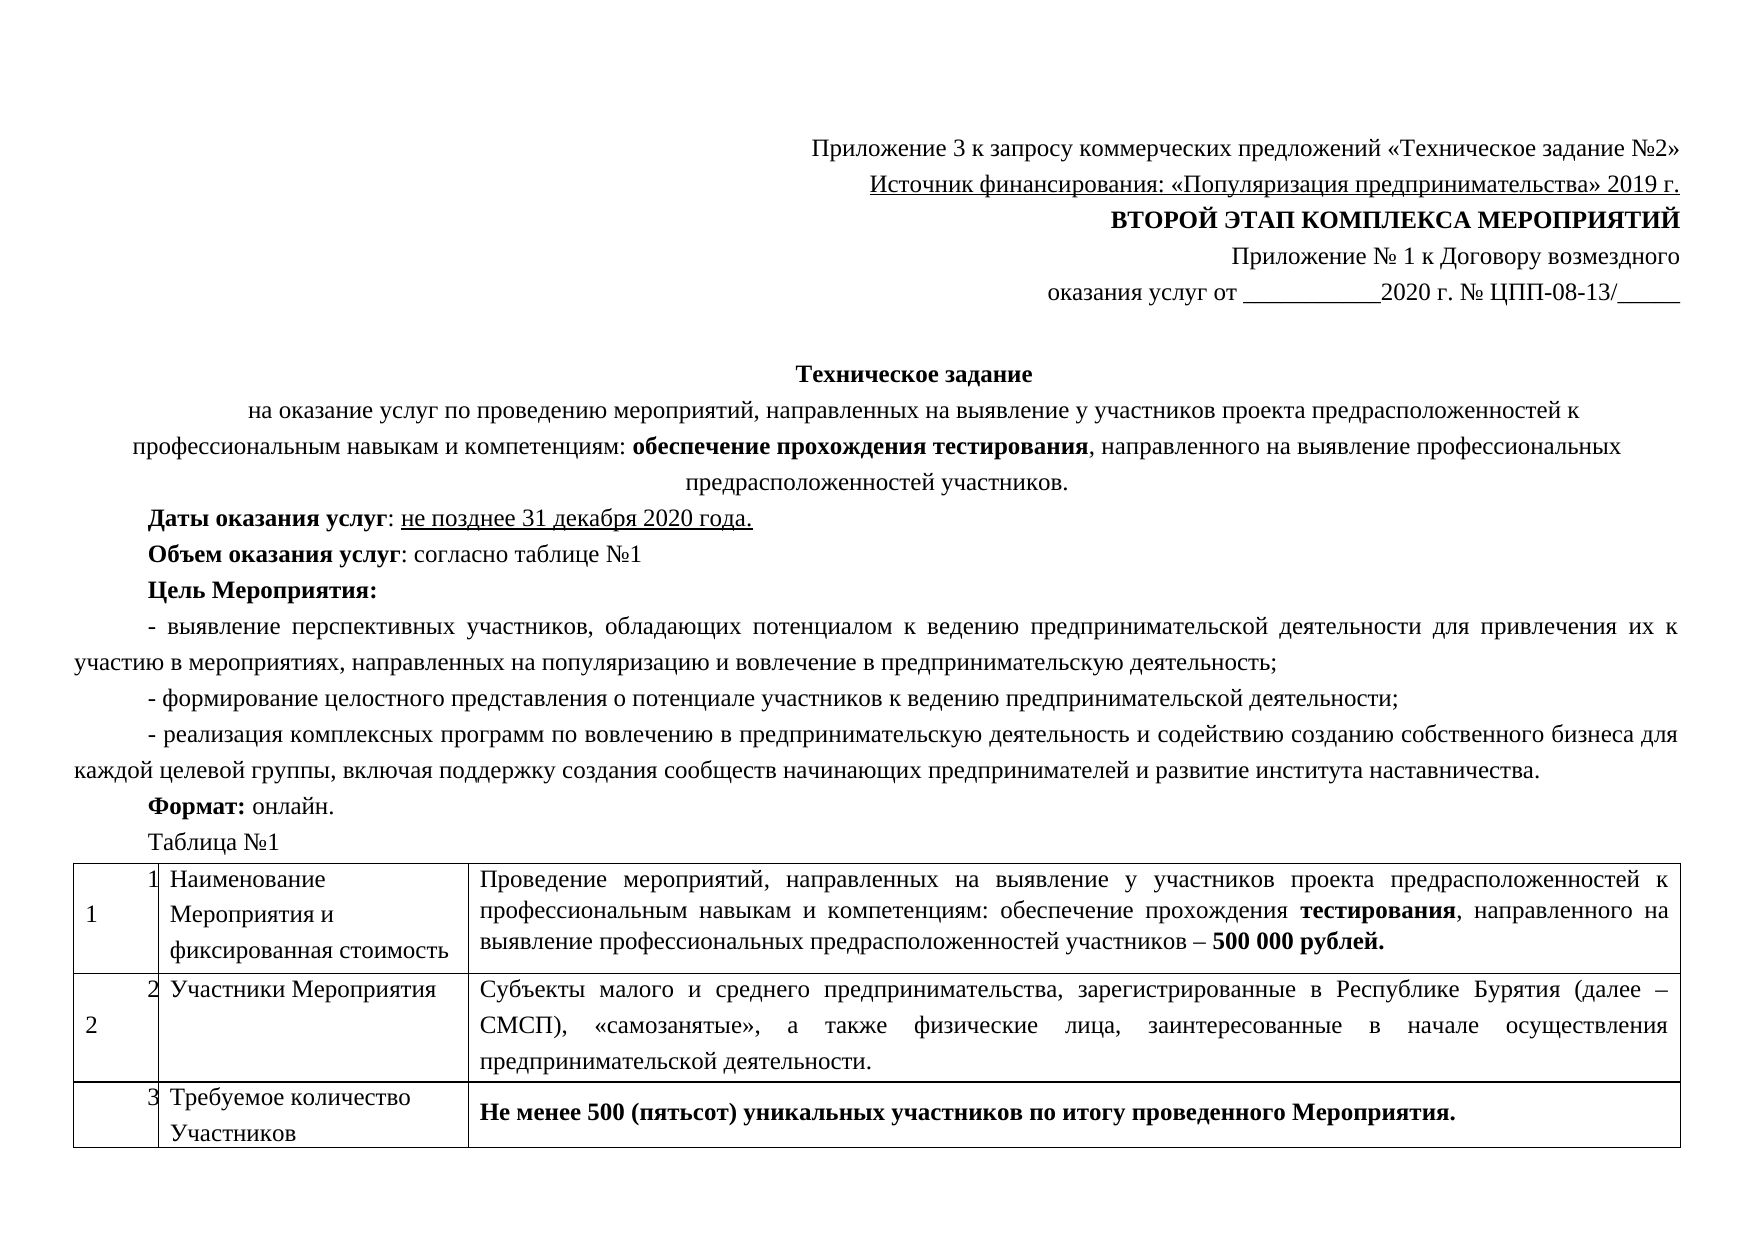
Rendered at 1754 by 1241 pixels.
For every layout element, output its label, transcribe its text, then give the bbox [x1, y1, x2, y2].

text на оказание услуг по проведению мероприятий, направленных на выявление у участников проекта предрасположенностей к профессиональным навыкам и компетенциям: обеспечение прохождения тестирования, направленного на выявление профессиональных предрасположенностей участников. [74, 395, 1680, 496]
table_cell 2 2 [74, 974, 158, 1081]
table_header 1 1 [74, 864, 158, 973]
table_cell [469, 1083, 1680, 1147]
text Даты оказания услуг: не позднее 31 декабря 2020 года. [74, 503, 1680, 532]
text Приложение 3 к запросу коммерческих предложений «Техническое задание №2» [74, 133, 1680, 162]
text Техническое задание [74, 359, 1680, 388]
table_header Наименование Мероприятия и фиксированная стоимость [159, 864, 468, 973]
text ВТОРОЙ ЭТАП КОМПЛЕКСА МЕРОПРИЯТИЙ [74, 205, 1680, 233]
text - выявление перспективных участников, обладающих потенциалом к ведению предпринимательской деятельности для привлечения их к участию в мероприятиях, направленных на популяризацию и вовлечение в предпринимательскую деятельность; [74, 611, 1680, 676]
table_cell Участники Мероприятия [159, 974, 468, 1081]
text Приложение № 1 к Договору возмездного [74, 241, 1680, 269]
text оказания услуг от ___________2020 г. № ЦПП-08-13/_____ [74, 277, 1680, 305]
text Формат: онлайн. [74, 791, 1680, 819]
table_header Проведение мероприятий, направленных на выявление у участников проекта предрасположенностей к профессиональным навыкам и компетенциям: обеспечение прохождения тестирования, направленного на выявление профессиональных предрасположенностей участников – 500 000 рублей. [469, 864, 1680, 973]
text Объем оказания услуг: согласно таблице №1 [74, 539, 1680, 568]
table_cell 3 3 [74, 1083, 158, 1147]
text Таблица №1 [74, 827, 1680, 855]
table_cell Субъекты малого и среднего предпринимательства, зарегистрированные в Республике Бурятия (далее – СМСП), «самозанятые», а также физические лица, заинтересованные в начале осуществления предпринимательской деятельности. [469, 974, 1680, 1081]
text - формирование целостного представления о потенциале участников к ведению предпринимательской деятельности; [74, 683, 1680, 712]
text Цель Мероприятия: [74, 575, 1680, 604]
text Источник финансирования: «Популяризация предпринимательства» 2019 г. [74, 169, 1680, 198]
text - реализация комплексных программ по вовлечению в предпринимательскую деятельность и содействию созданию собственного бизнеса для каждой целевой группы, включая поддержку создания сообществ начинающих предпринимателей и развитие института наставничества. [74, 719, 1680, 783]
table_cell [159, 1083, 468, 1147]
